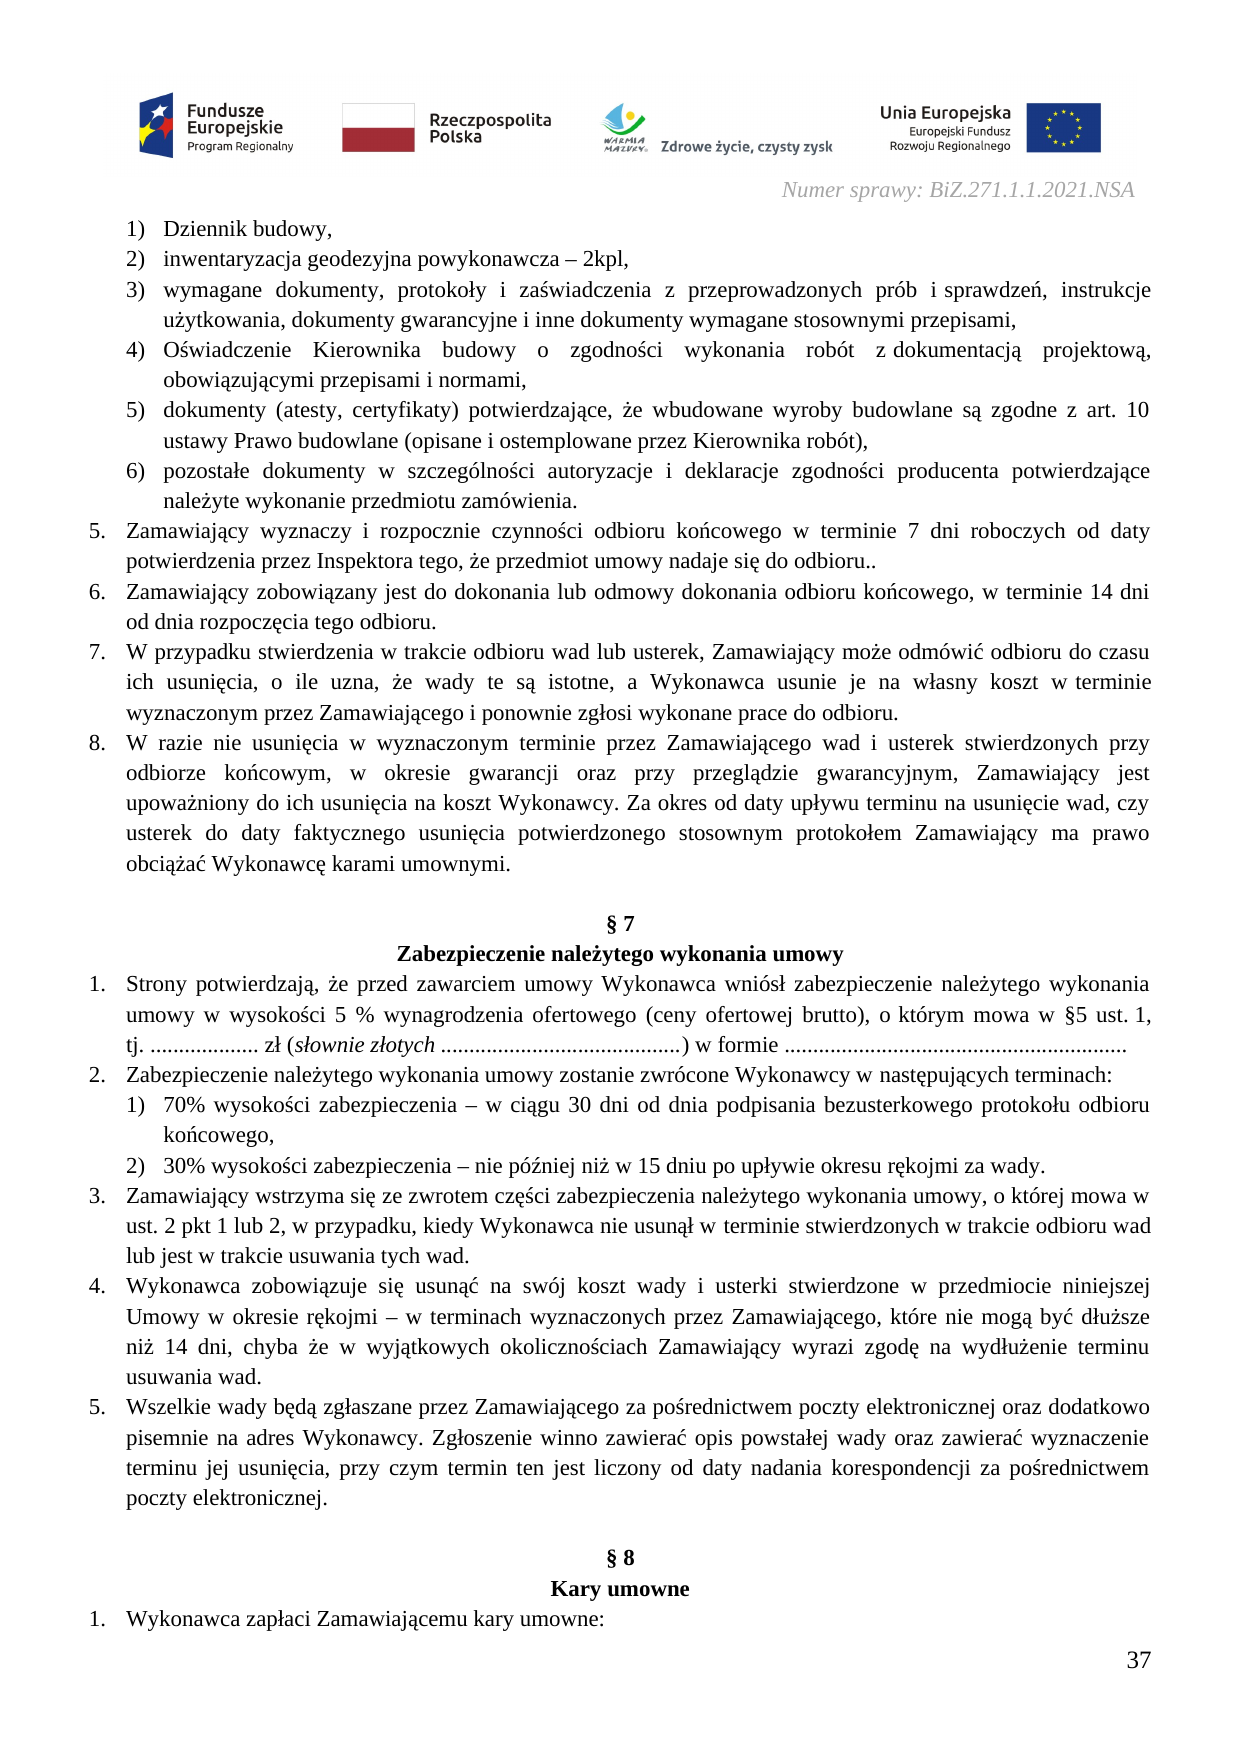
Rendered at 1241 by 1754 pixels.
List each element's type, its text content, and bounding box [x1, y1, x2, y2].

text 2) 30% wysokości zabezpieczenia – nie później niż w 15 dniu po upływie okresu rękojmi za wady. [126, 1152, 1152, 1178]
list W przypadku stwierdzenia w trakcie odbioru wad lub usterek, Zamawiający może odmówić odbioru do czasu ich usunięcia, o ile uzna, że wady te są istotne, a Wykonawca usunie je na własny koszt w terminie wyznaczonym przez Zamawiającego i ponownie zgłosi wykonane prace do odbioru. [89, 638, 1152, 725]
list Zamawiający wyznaczy i rozpocznie czynności odbioru końcowego w terminie 7 dni roboczych od daty potwierdzenia przez Inspektora tego, że przedmiot umowy nadaje się do odbioru.. [89, 517, 1152, 574]
picture [103, 73, 1137, 177]
text § 8 [89, 1544, 1152, 1571]
list dokumenty (atesty, certyfikaty) potwierdzające, że wbudowane wyroby budowlane są zgodne z art. 10 ustawy Prawo budowlane (opisane i ostemplowane przez Kierownika robót), [126, 396, 1152, 453]
text 1) 70% wysokości zabezpieczenia – w ciągu 30 dni od dnia podpisania bezusterkowego protokołu odbioru końcowego, [126, 1091, 1152, 1148]
list Oświadczenie Kierownika budowy o zgodności wykonania robót z dokumentacją projektową, obowiązującymi przepisami i normami, [126, 336, 1152, 393]
text Kary umowne [89, 1574, 1152, 1601]
text Zabezpieczenie należytego wykonania umowy [89, 940, 1152, 967]
list inwentaryzacja geodezyjna powykonawcza – 2kpl, [126, 245, 1152, 272]
list Dziennik budowy, [126, 215, 1152, 242]
list Zamawiający zobowiązany jest do dokonania lub odmowy dokonania odbioru końcowego, w terminie 14 dni od dnia rozpoczęcia tego odbioru. [89, 578, 1152, 634]
list Zabezpieczenie należytego wykonania umowy zostanie zwrócone Wykonawcy w następujących terminach: [89, 1061, 1152, 1087]
list Wykonawca zobowiązuje się usunąć na swój koszt wady i usterki stwierdzone w przedmiocie niniejszej Umowy w okresie rękojmi – w terminach wyznaczonych przez Zamawiającego, które nie mogą być dłuższe niż 14 dni, chyba że w wyjątkowych okolicznościach Zamawiający wyrazi zgodę na wydłużenie terminu usuwania wad. [89, 1272, 1152, 1389]
list Zamawiający wstrzyma się ze zwrotem części zabezpieczenia należytego wykonania umowy, o której mowa w ust. 2 pkt 1 lub 2, w przypadku, kiedy Wykonawca nie usunął w terminie stwierdzonych w trakcie odbioru wad lub jest w trakcie usuwania tych wad. [89, 1182, 1152, 1269]
list Wszelkie wady będą zgłaszane przez Zamawiającego za pośrednictwem poczty elektronicznej oraz dodatkowo pisemnie na adres Wykonawcy. Zgłoszenie winno zawierać opis powstałej wady oraz zawierać wyznaczenie terminu jej usunięcia, przy czym termin ten jest liczony od daty nadania korespondencji za pośrednictwem poczty elektronicznej. [89, 1393, 1152, 1510]
list wymagane dokumenty, protokoły i zaświadczenia z przeprowadzonych prób i sprawdzeń, instrukcje użytkowania, dokumenty gwarancyjne i inne dokumenty wymagane stosownymi przepisami, [126, 276, 1152, 332]
list Strony potwierdzają, że przed zawarciem umowy Wykonawca wniósł zabezpieczenie należytego wykonania umowy w wysokości 5 % wynagrodzenia ofertowego (ceny ofertowej brutto), o którym mowa w §5 ust. 1, tj. ................... zł (słownie złotych ..........................................) w formie ............................................................ [89, 970, 1152, 1057]
list Wykonawca zapłaci Zamawiającemu kary umowne: [89, 1605, 1152, 1631]
list pozostałe dokumenty w szczególności autoryzacje i deklaracje zgodności producenta potwierdzające należyte wykonanie przedmiotu zamówienia. [126, 457, 1152, 513]
list W razie nie usunięcia w wyznaczonym terminie przez Zamawiającego wad i usterek stwierdzonych przy odbiorze końcowym, w okresie gwarancji oraz przy przeglądzie gwarancyjnym, Zamawiający jest upoważniony do ich usunięcia na koszt Wykonawcy. Za okres od daty upływu terminu na usunięcie wad, czy usterek do daty faktycznego usunięcia potwierdzonego stosownym protokołem Zamawiający ma prawo obciążać Wykonawcę karami umownymi. [89, 729, 1152, 876]
text § 7 [89, 910, 1152, 936]
